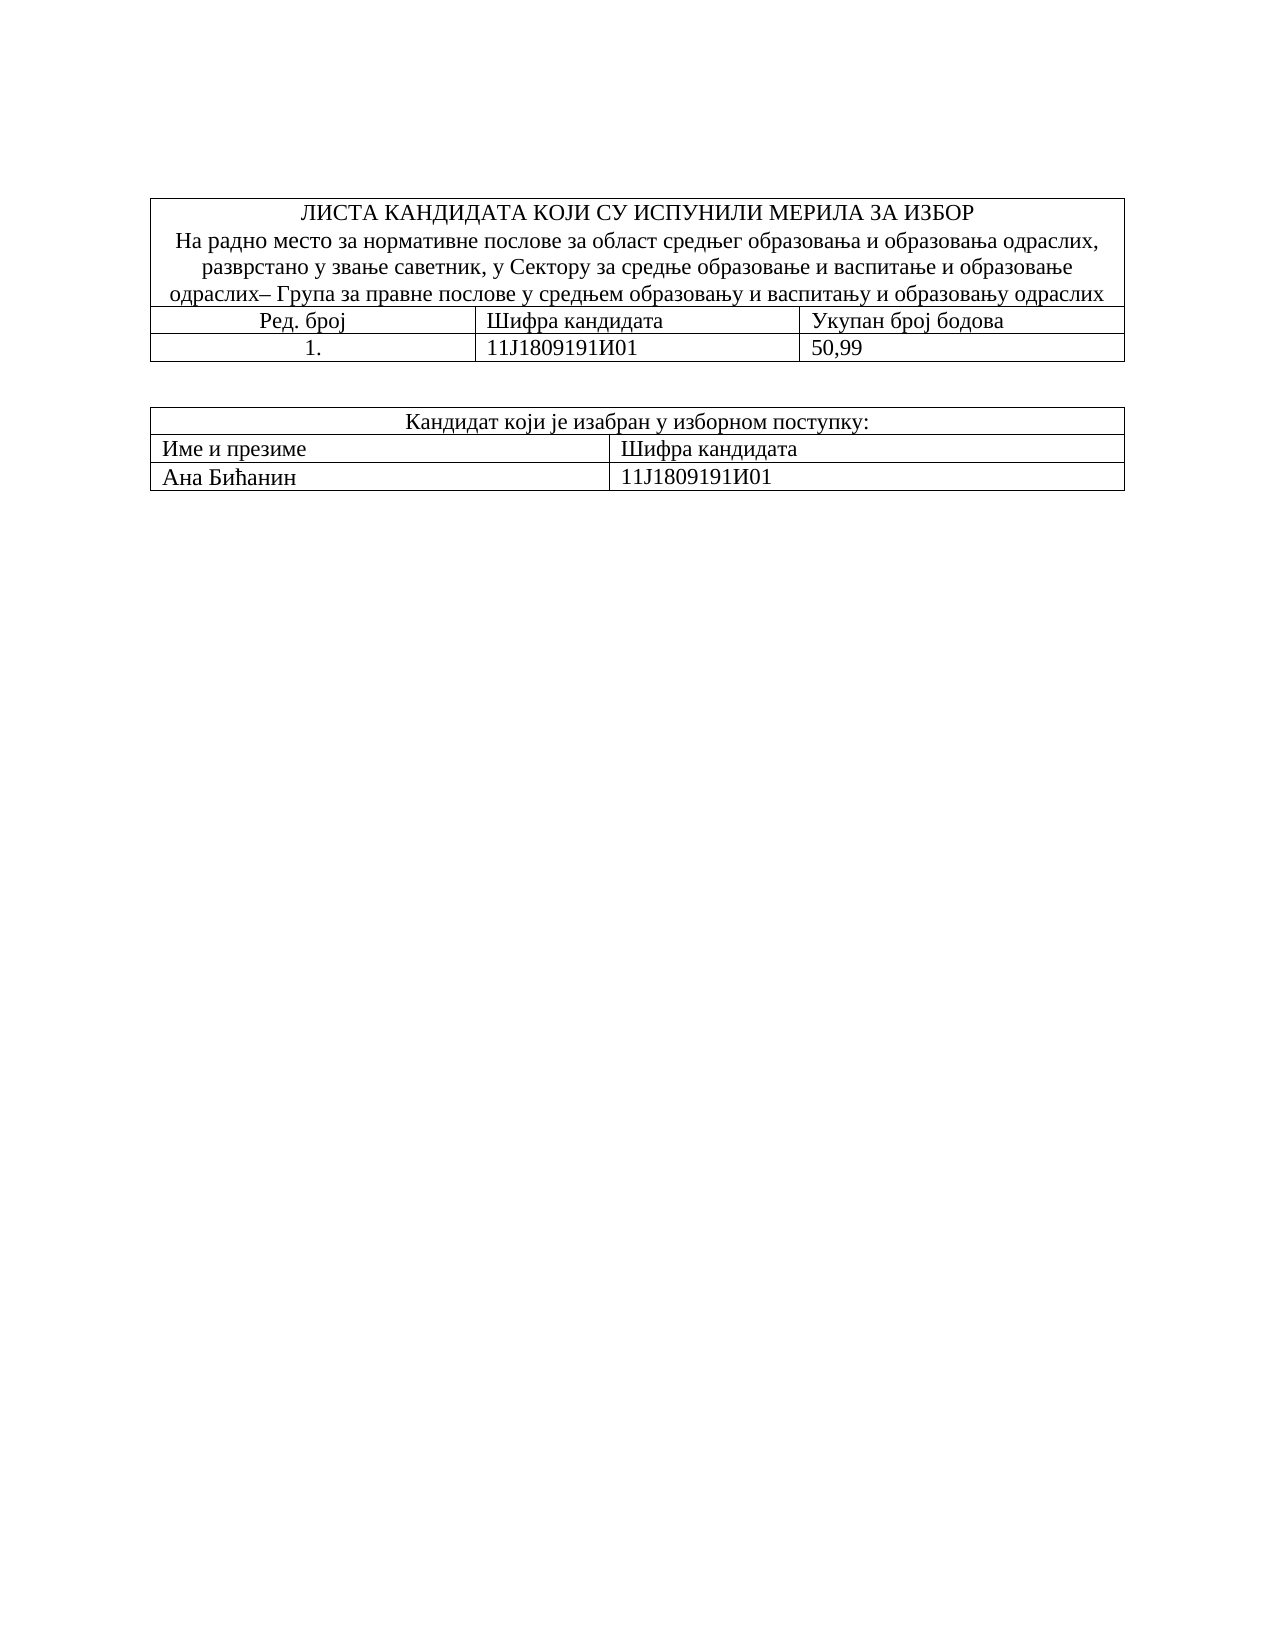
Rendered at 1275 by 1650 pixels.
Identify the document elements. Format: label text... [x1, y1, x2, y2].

table_cell 11Ј1809191И01 [610, 463, 1124, 490]
table_cell Име и презиме [151, 435, 609, 462]
table_header Кандидат који је изабран у изборном поступку: [151, 408, 1124, 434]
table_header ЛИСТА КАНДИДАТА КОЈИ СУ ИСПУНИЛИ МЕРИЛА ЗА ИЗБОР На радно место за нормативне послове за област средњег образовања и образовања одраслих, разврстано у звање саветник, у Сектору за средње образовање и васпитање и образовање одраслих– Група за правне послове у средњем образовању и васпитању и образовању одраслих [151, 199, 1124, 306]
table_cell Ред. број [151, 307, 475, 333]
table_cell 11Ј1809191И01 [476, 334, 799, 361]
table_cell 1. [151, 334, 475, 361]
table_cell Шифра кандидата [610, 435, 1124, 462]
table_cell Укупан број бодова [800, 307, 1124, 333]
table_cell Ана Бићанин [151, 463, 609, 490]
table_cell Шифра кандидата [476, 307, 799, 333]
table_cell 50,99 [800, 334, 1124, 361]
